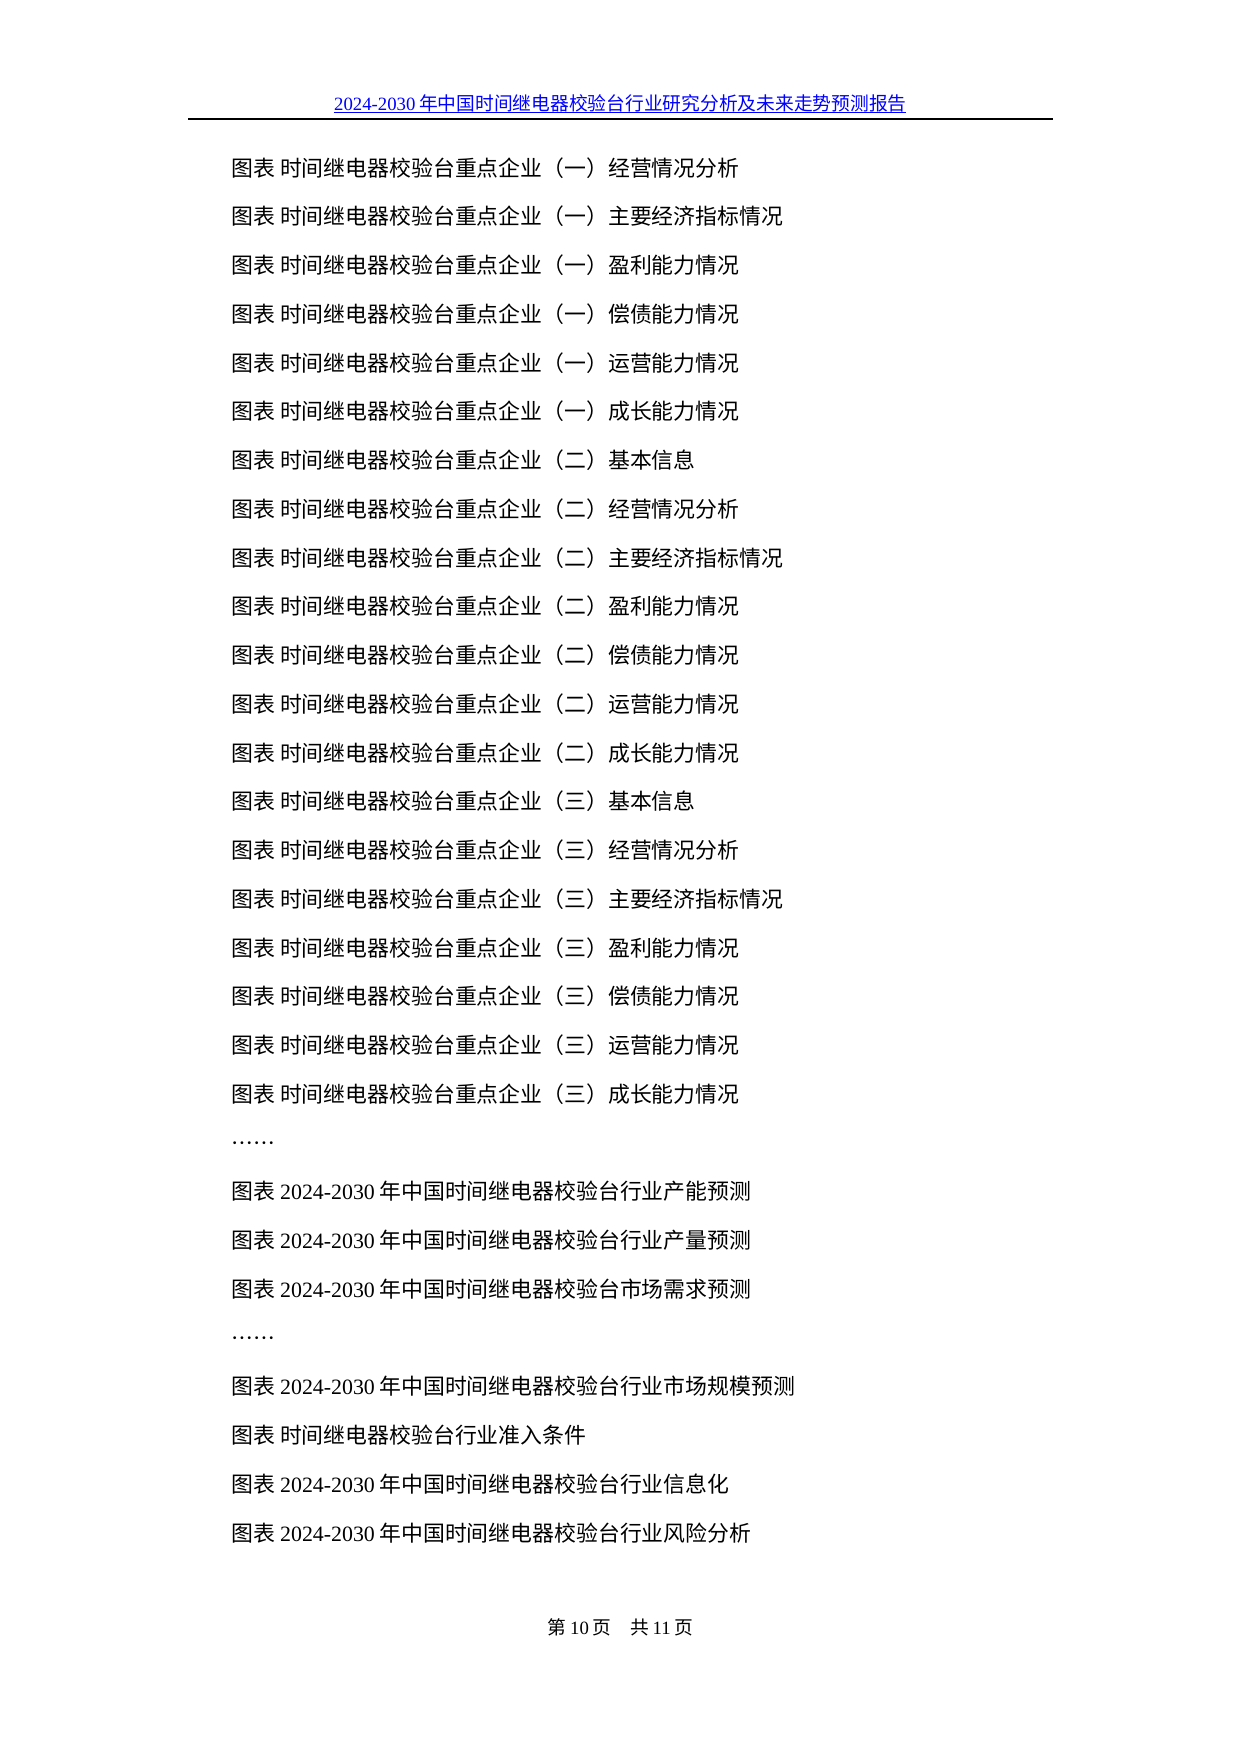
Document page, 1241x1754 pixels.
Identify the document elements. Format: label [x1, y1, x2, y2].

text [187, 150, 1053, 1548]
